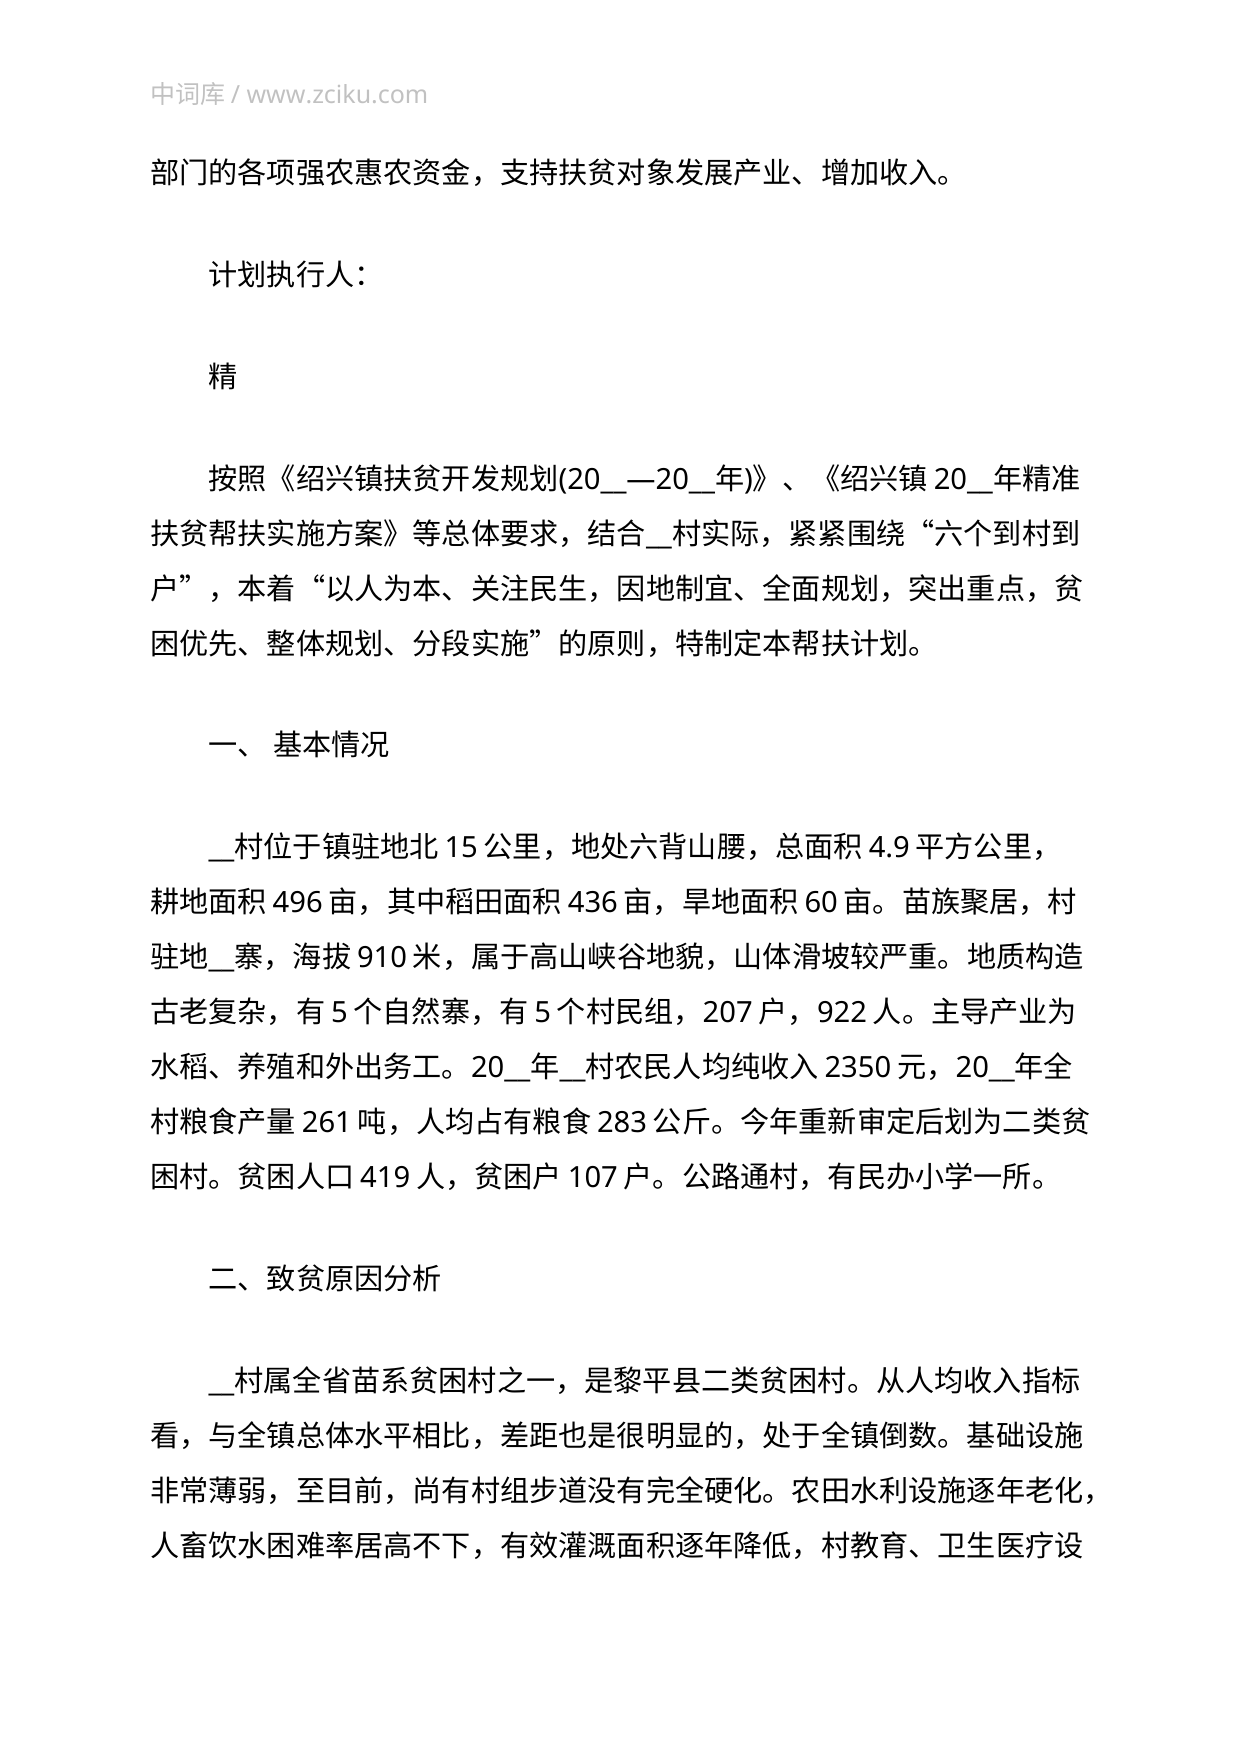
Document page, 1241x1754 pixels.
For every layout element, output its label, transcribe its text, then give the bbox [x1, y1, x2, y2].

text 二、致贫原因分析 [150, 1256, 1090, 1298]
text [150, 150, 1090, 192]
text __村位于镇驻地北15公里，地处六背山腰，总面积4.9平方公里，耕地面积496亩，其中稻田面积436亩，旱地面积60亩。苗族聚居，村驻地__寨，海拔910米，属于高山峡谷地貌，山体滑坡较严重。地质构造古老复杂，有5个自然寨，有5个村民组，207户，922人。主导产业为水稻、养殖和外出务工。20__年__村农民人均纯收入2350元，20__年全村粮食产量261吨，人均占有粮食283公斤。今年重新审定后划为二类贫困村。贫困人口419人，贫困户107户。公路通村，有民办小学一所。 [150, 824, 1090, 1196]
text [150, 1357, 1090, 1564]
text 精 [150, 353, 1090, 396]
text 计划执行人： [150, 252, 1090, 294]
text 一、 基本情况 [150, 722, 1090, 764]
text 按照《绍兴镇扶贫开发规划(20__—20__年)》、《绍兴镇20__年精准扶贫帮扶实施方案》等总体要求，结合__村实际，紧紧围绕“六个到村到户”，本着“以人为本、关注民生，因地制宜、全面规划，突出重点，贫困优先、整体规划、分段实施”的原则，特制定本帮扶计划。 [150, 455, 1090, 662]
